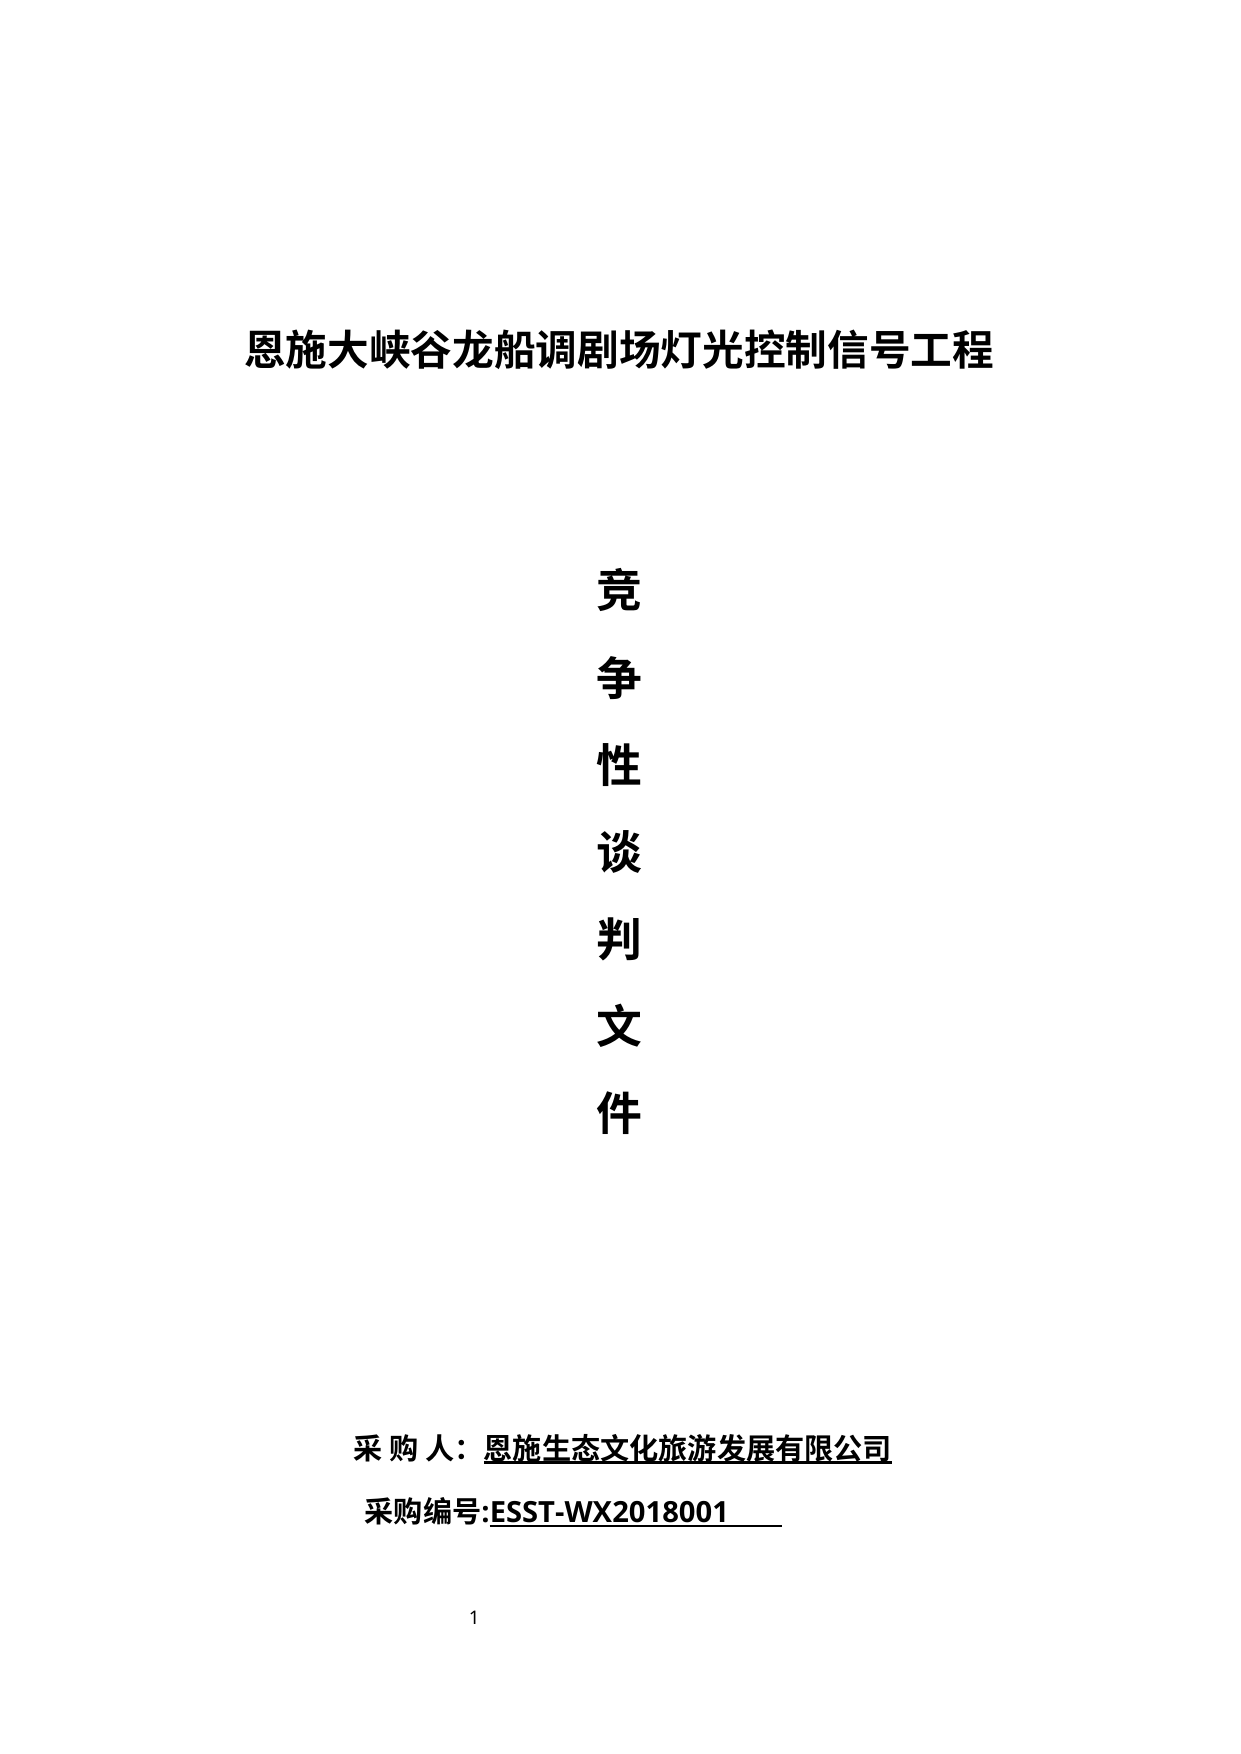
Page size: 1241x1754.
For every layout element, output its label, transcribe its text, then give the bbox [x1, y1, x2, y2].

list 件 [159, 1078, 1078, 1144]
list 判 [159, 903, 1078, 970]
list 采 购 人：恩施生态文化旅游发展有限公司 [159, 1425, 1078, 1468]
list 争 [159, 642, 1078, 708]
list 恩施大峡谷龙船调剧场灯光控制信号工程 [159, 317, 1078, 377]
list 性 [159, 729, 1078, 795]
list 文 [159, 991, 1078, 1057]
list 谈 [159, 816, 1078, 882]
list 竞 [159, 554, 1078, 621]
list 采购编号:ESST-WX2018001 [159, 1488, 1078, 1531]
